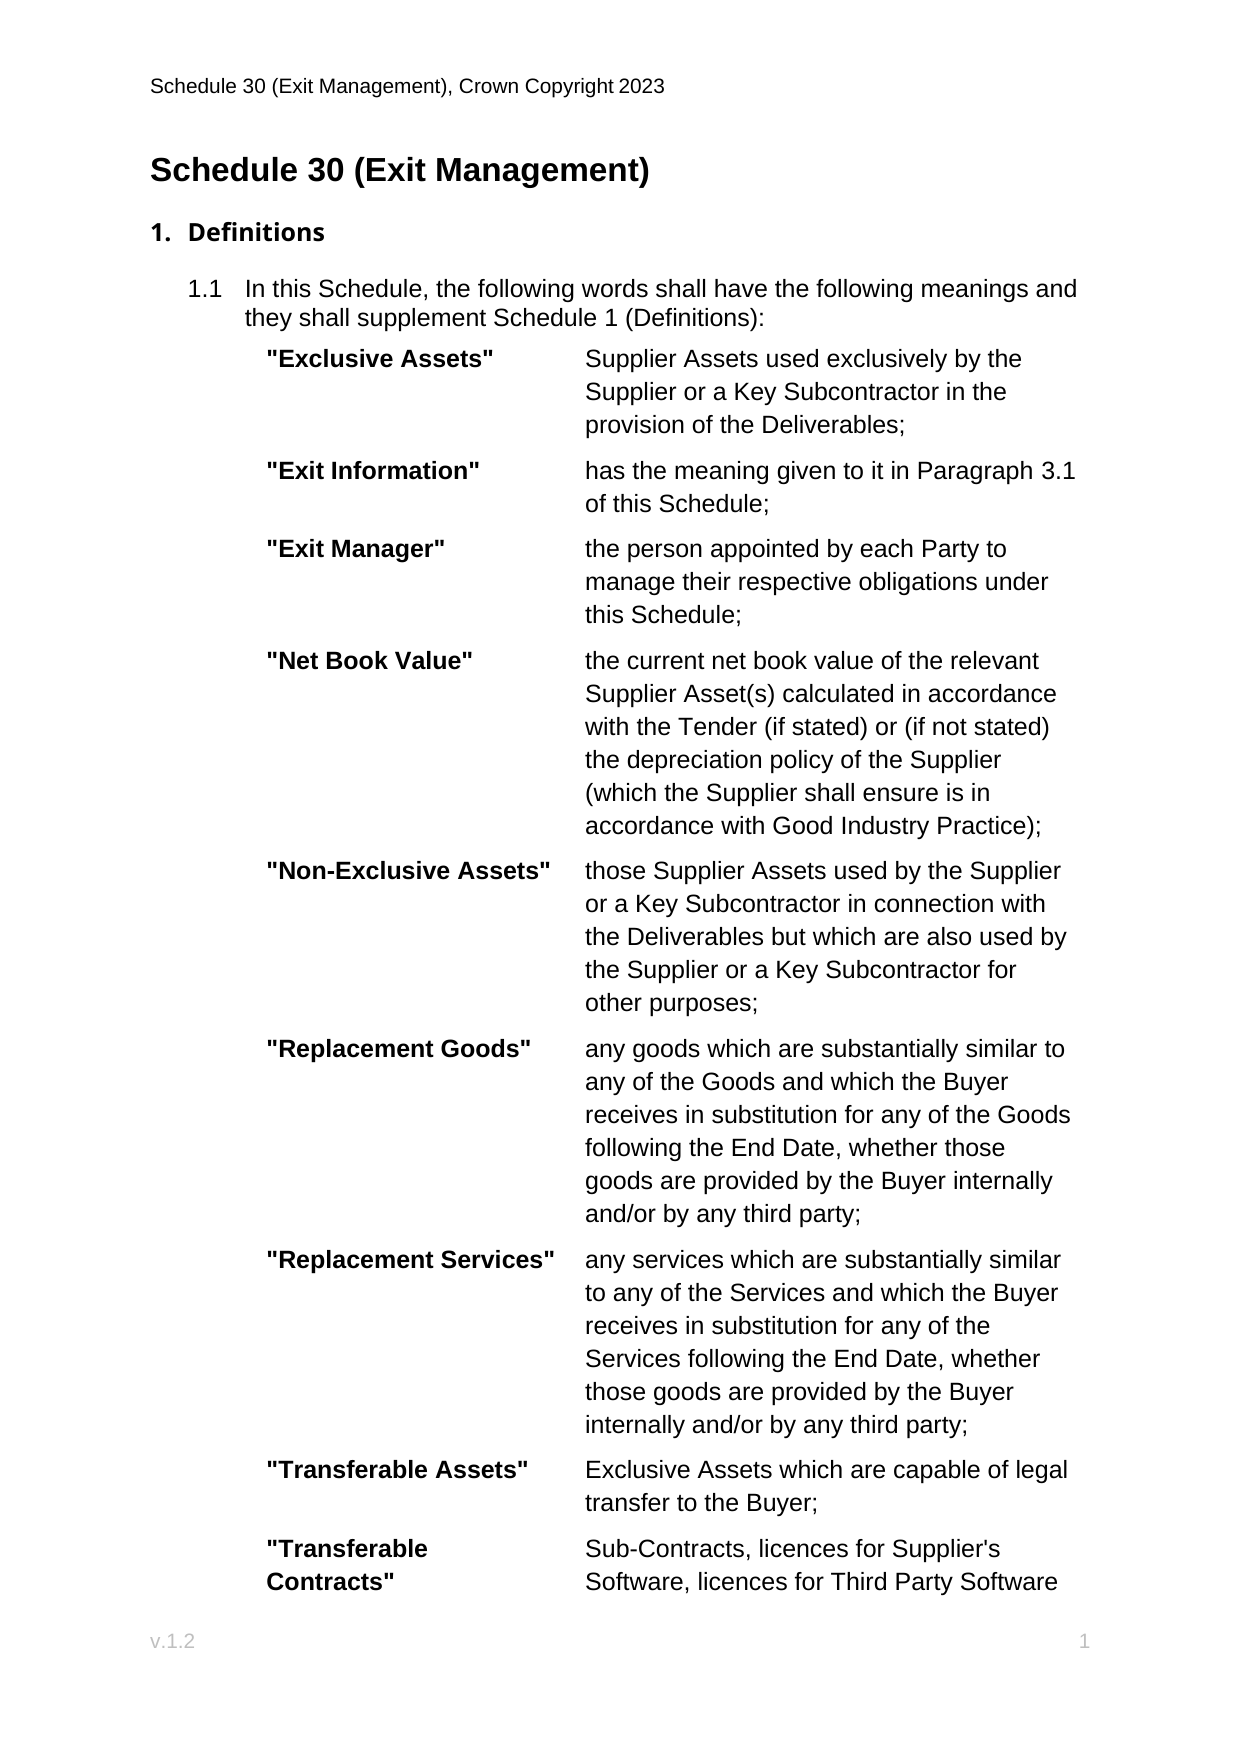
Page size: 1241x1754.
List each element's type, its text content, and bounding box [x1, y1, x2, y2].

table_cell "Replacement Goods" [255, 1034, 574, 1244]
table_header "Exclusive Assets" [255, 344, 574, 456]
table_cell "Transferable Assets" [255, 1455, 574, 1534]
table_header Supplier Assets used exclusively by the Supplier or a Key Subcontractor in the provision of the Deliverables; [574, 344, 1087, 456]
table_cell has the meaning given to it in Paragraph 3.1 of this Schedule; [574, 456, 1087, 534]
table_cell the person appointed by each Party to manage their respective obligations under this Schedule; [574, 534, 1087, 646]
table_cell "Exit Information" [255, 456, 574, 534]
table_cell "Replacement Services" [255, 1245, 574, 1455]
table_cell Exclusive Assets which are capable of legal transfer to the Buyer; [574, 1455, 1087, 1534]
table_cell any goods which are substantially similar to any of the Goods and which the Buyer receives in substitution for any of the Goods following the End Date, whether those goods are provided by the Buyer internally and/or by any third party; [574, 1034, 1087, 1244]
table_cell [255, 1534, 574, 1596]
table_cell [574, 1534, 1087, 1596]
list In this Schedule, the following words shall have the following meanings and they shall supplement Schedule 1 (Definitions): [187, 274, 1090, 332]
table_cell the current net book value of the relevant Supplier Asset(s) calculated in accordance with the Tender (if stated) or (if not stated) the depreciation policy of the Supplier (which the Supplier shall ensure is in accordance with Good Industry Practice); [574, 646, 1087, 856]
table_cell "Non-Exclusive Assets" [255, 856, 574, 1034]
table_cell those Supplier Assets used by the Supplier or a Key Subcontractor in connection with the Deliverables but which are also used by the Supplier or a Key Subcontractor for other purposes; [574, 856, 1087, 1034]
table_cell any services which are substantially similar to any of the Services and which the Buyer receives in substitution for any of the Services following the End Date, whether those goods are provided by the Buyer internally and/or by any third party; [574, 1245, 1087, 1455]
table_cell "Net Book Value" [255, 646, 574, 856]
table_cell "Exit Manager" [255, 534, 574, 646]
list Definitions [150, 215, 1090, 249]
text Schedule 30 (Exit Management) [150, 150, 1090, 188]
